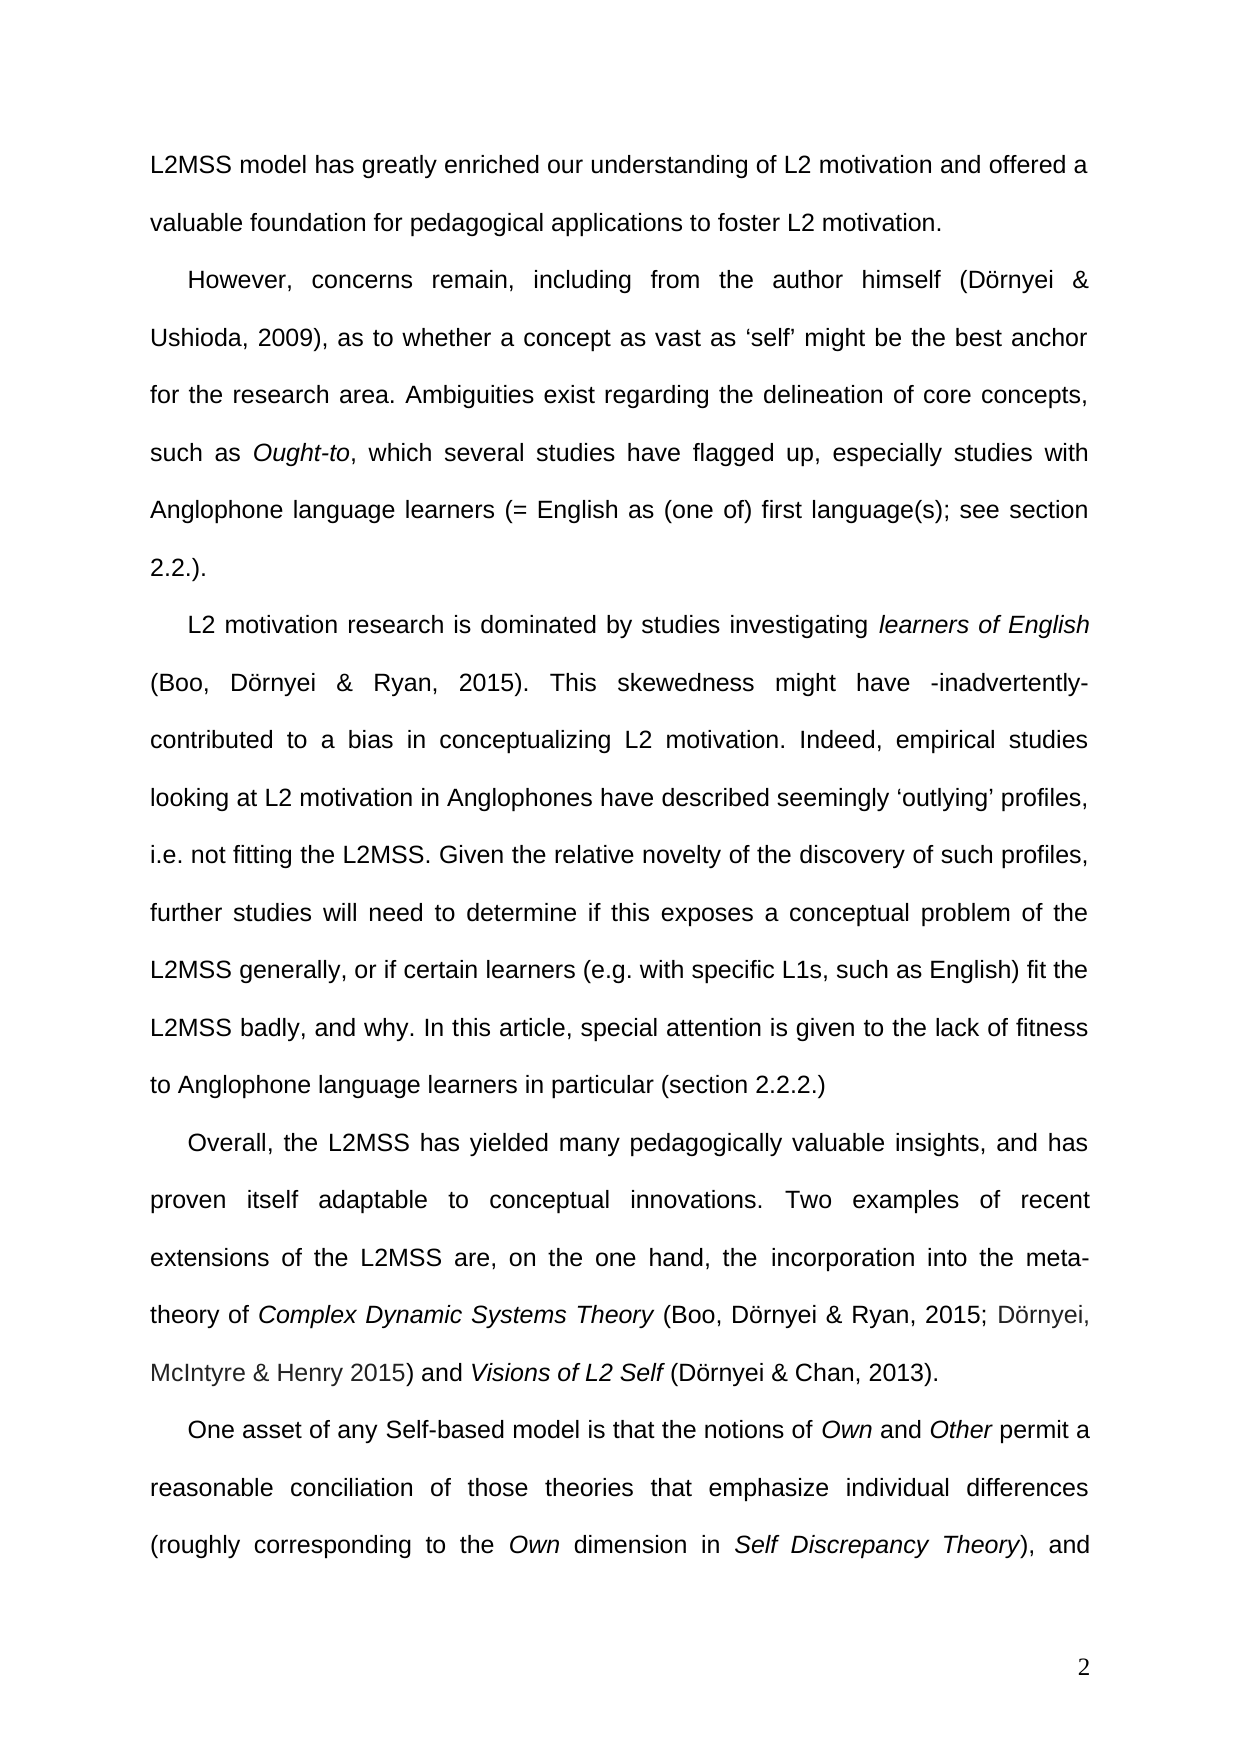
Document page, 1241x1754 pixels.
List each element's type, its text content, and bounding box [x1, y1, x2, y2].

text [150, 1415, 1090, 1559]
text Overall, the L2MSS has yielded many pedagogically valuable insights, and has proven itself adaptable to conceptual innovations. Two examples of recent extensions of the L2MSS are, on the one hand, the incorporation into the meta-theory of Complex Dynamic Systems Theory (Boo, Dörnyei & Ryan, 2015; Dörnyei, McIntyre & Henry 2015) and Visions of L2 Self (Dörnyei & Chan, 2013). [150, 1127, 1090, 1386]
text L2 motivation research is dominated by studies investigating learners of English (Boo, Dörnyei & Ryan, 2015). This skewedness might have -inadvertently- contributed to a bias in conceptualizing L2 motivation. Indeed, empirical studies looking at L2 motivation in Anglophones have described seemingly ‘outlying’ profiles, i.e. not fitting the L2MSS. Given the relative novelty of the discovery of such profiles, further studies will need to determine if this exposes a conceptual problem of the L2MSS generally, or if certain learners (e.g. with specific L1s, such as English) fit the L2MSS badly, and why. In this article, special attention is given to the lack of fitness to Anglophone language learners in particular (section 2.2.2.) [150, 610, 1090, 1099]
text However, concerns remain, including from the author himself (Dörnyei & Ushioda, 2009), as to whether a concept as vast as ‘self’ might be the best anchor for the research area. Ambiguities exist regarding the delineation of core concepts, such as Ought-to, which several studies have flagged up, especially studies with Anglophone language learners (= English as (one of) first language(s); see section 2.2.). [150, 265, 1090, 581]
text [150, 150, 1090, 236]
